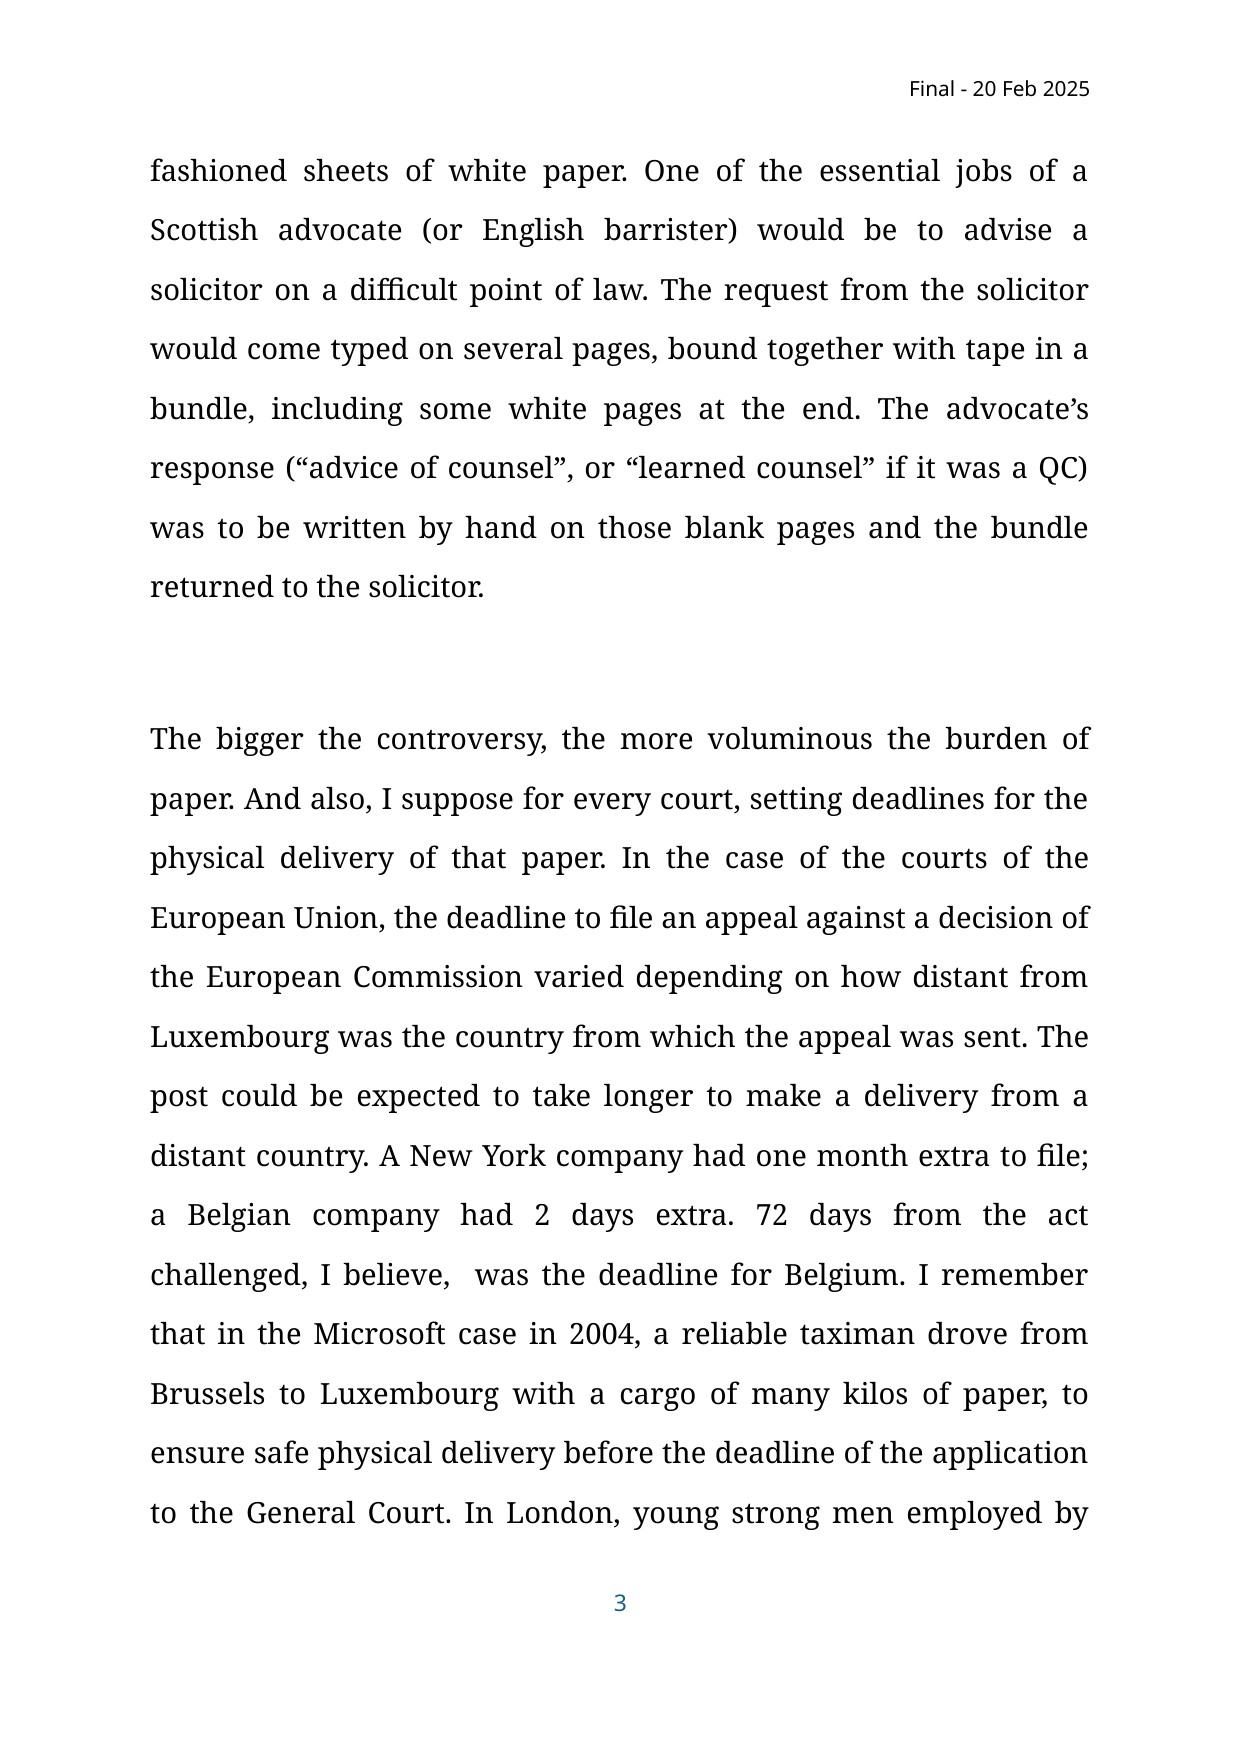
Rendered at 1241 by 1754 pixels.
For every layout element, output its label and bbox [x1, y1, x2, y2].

text [150, 719, 1090, 1532]
text [150, 150, 1090, 606]
